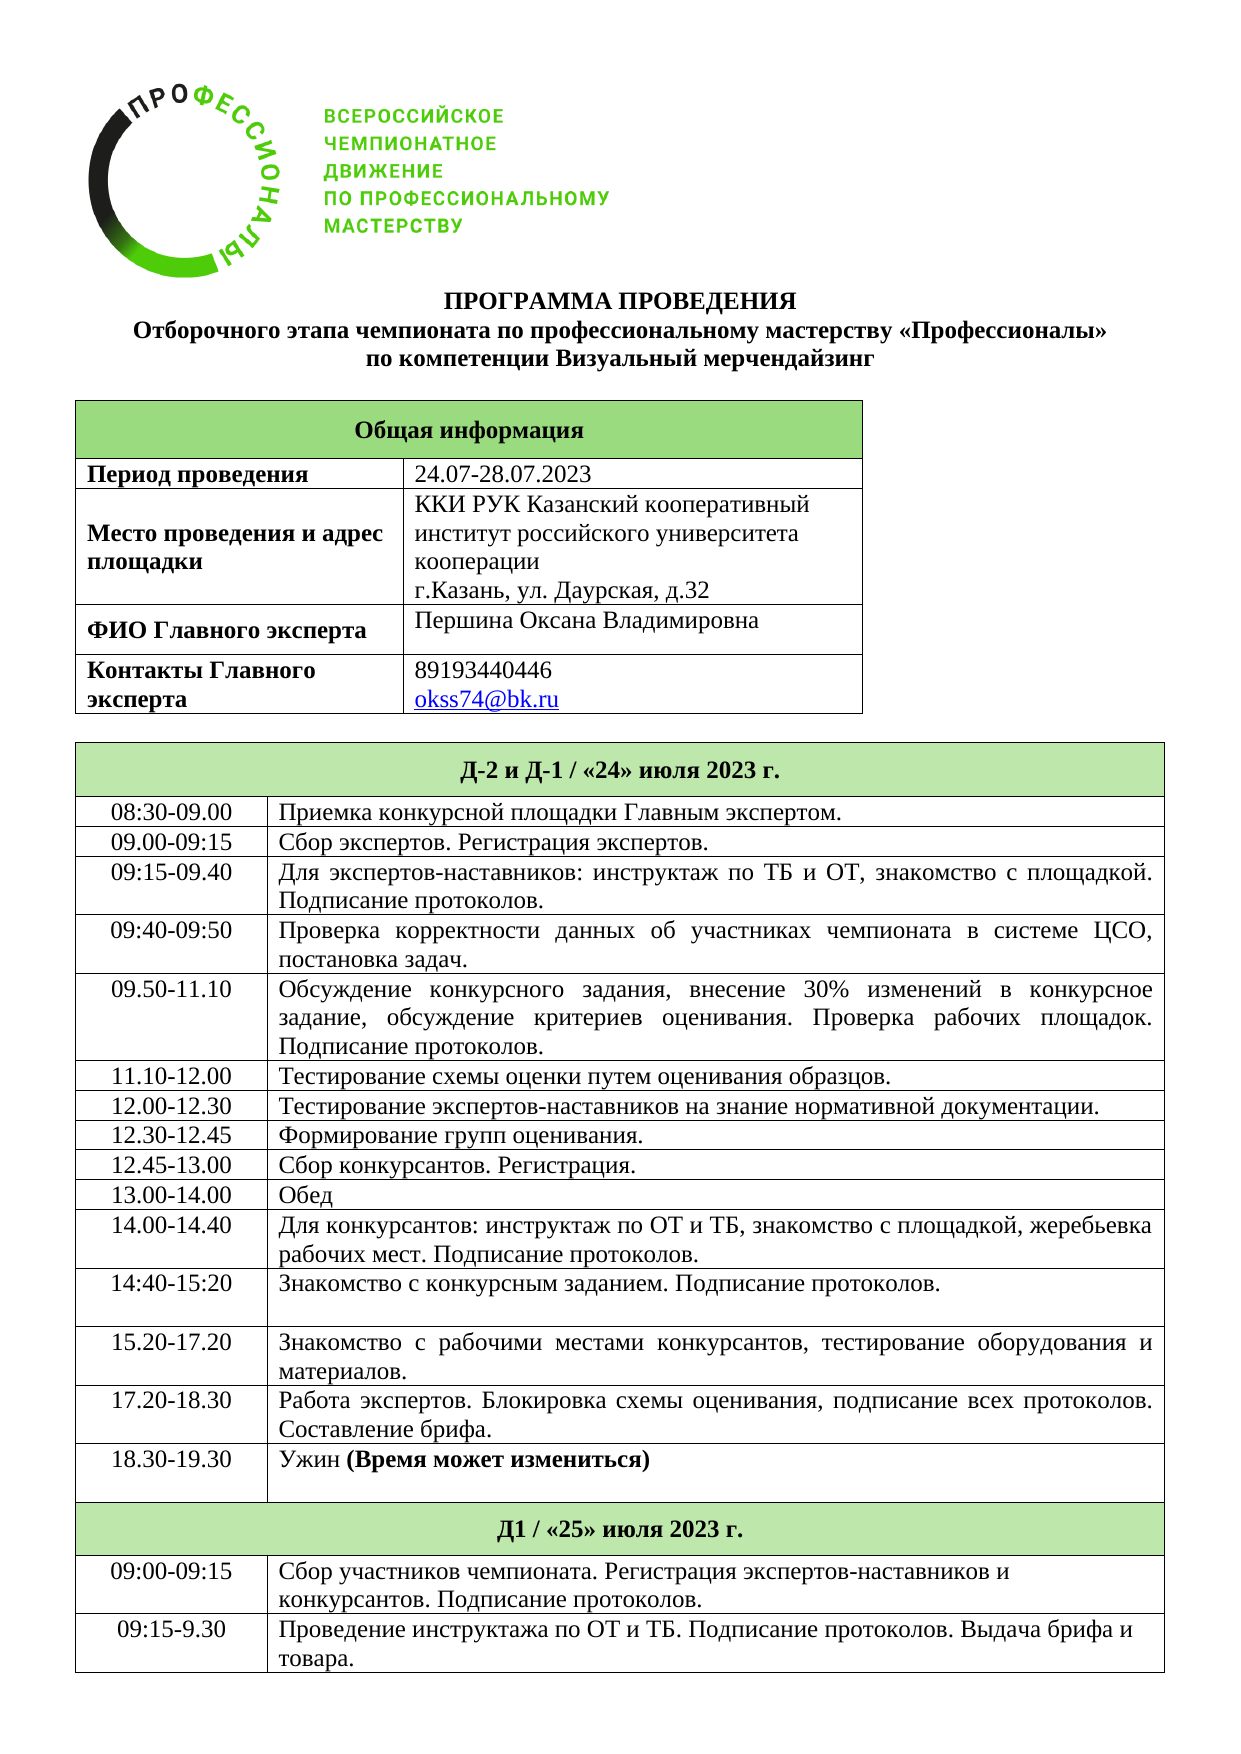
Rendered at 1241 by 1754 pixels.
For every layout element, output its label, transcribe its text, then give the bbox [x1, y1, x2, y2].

table_cell 18.30-19.30 [76, 1444, 267, 1502]
table_cell 14:40-15:20 [76, 1269, 267, 1326]
text по компетенции Визуальный мерчендайзинг [75, 343, 1165, 400]
table_cell Проведение инструктажа по ОТ и ТБ. Подписание протоколов. Выдача брифа и товара. [268, 1614, 1164, 1672]
table_cell 24.07-28.07.2023 [404, 459, 862, 488]
table_cell 09.50-11.10 [76, 974, 267, 1060]
table_cell Сбор экспертов. Регистрация экспертов. [268, 827, 1164, 856]
table_cell Проверка корректности данных об участниках чемпионата в системе ЦСО, постановка задач. [268, 915, 1164, 973]
table_header Общая информация [76, 401, 862, 458]
table_cell Место проведения и адрес площадки [76, 489, 403, 604]
table_cell Сбор конкурсантов. Регистрация. [268, 1150, 1164, 1179]
table_cell 09:00-09:15 [76, 1556, 267, 1613]
table_cell Контакты Главного эксперта [76, 655, 403, 712]
text ПРОГРАММА ПРОВЕДЕНИЯ [75, 286, 1165, 315]
table_cell 09.00-09:15 [76, 827, 267, 856]
table_cell Сбор участников чемпионата. Регистрация экспертов-наставников и конкурсантов. Подписание протоколов. [268, 1556, 1164, 1613]
table_cell 14.00-14.40 [76, 1210, 267, 1267]
table_cell ФИО Главного эксперта [76, 605, 403, 654]
table_cell Период проведения [76, 459, 403, 488]
table_cell Знакомство с рабочими местами конкурсантов, тестирование оборудования и материалов. [268, 1327, 1164, 1384]
picture [75, 75, 618, 286]
table_cell 09:40-09:50 [76, 915, 267, 973]
table_cell Тестирование схемы оценки путем оценивания образцов. [268, 1061, 1164, 1090]
table_cell Для экспертов-наставников: инструктаж по ТБ и ОТ, знакомство с площадкой. Подписание протоколов. [268, 857, 1164, 914]
table_cell Тестирование экспертов-наставников на знание нормативной документации. [268, 1091, 1164, 1119]
table_cell 12.00-12.30 [76, 1091, 267, 1119]
table_cell 15.20-17.20 [76, 1327, 267, 1384]
table_cell Обсуждение конкурсного задания, внесение 30% изменений в конкурсное задание, обсуждение критериев оценивания. Проверка рабочих площадок. Подписание протоколов. [268, 974, 1164, 1060]
table_cell 13.00-14.00 [76, 1180, 267, 1209]
table_cell 12.30-12.45 [76, 1121, 267, 1149]
table_cell ККИ РУК Казанский кооперативный институт российского университета кооперации г.Казань, ул. Даурская, д.32 [404, 489, 862, 604]
table_cell 09:15-9.30 [76, 1614, 267, 1672]
table_cell Першина Оксана Владимировна [404, 605, 862, 654]
table_cell Ужин (Время может измениться) [268, 1444, 1164, 1502]
table_cell Обед [268, 1180, 1164, 1209]
table_cell 09:15-09.40 [76, 857, 267, 914]
table_cell 89193440446 оkss74@bk.ru [404, 655, 862, 712]
table_cell 11.10-12.00 [76, 1061, 267, 1090]
table_cell Приемка конкурсной площадки Главным экспертом. [268, 797, 1164, 826]
table_cell 12.45-13.00 [76, 1150, 267, 1179]
table_cell Знакомство с конкурсным заданием. Подписание протоколов. [268, 1269, 1164, 1326]
table_cell 17.20-18.30 [76, 1386, 267, 1443]
table_cell Работа экспертов. Блокировка схемы оценивания, подписание всех протоколов. Составление брифа. [268, 1386, 1164, 1443]
table_cell Д1 / «25» июля 2023 г. [76, 1503, 1164, 1555]
table_header Д-2 и Д-1 / «24» июля 2023 г. [76, 743, 1164, 796]
text Отборочного этапа чемпионата по профессиональному мастерству «Профессионалы» [75, 315, 1165, 343]
table_cell Формирование групп оценивания. [268, 1121, 1164, 1149]
table_cell Для конкурсантов: инструктаж по ОТ и ТБ, знакомство с площадкой, жеребьевка рабочих мест. Подписание протоколов. [268, 1210, 1164, 1267]
table_cell 08:30-09.00 [76, 797, 267, 826]
